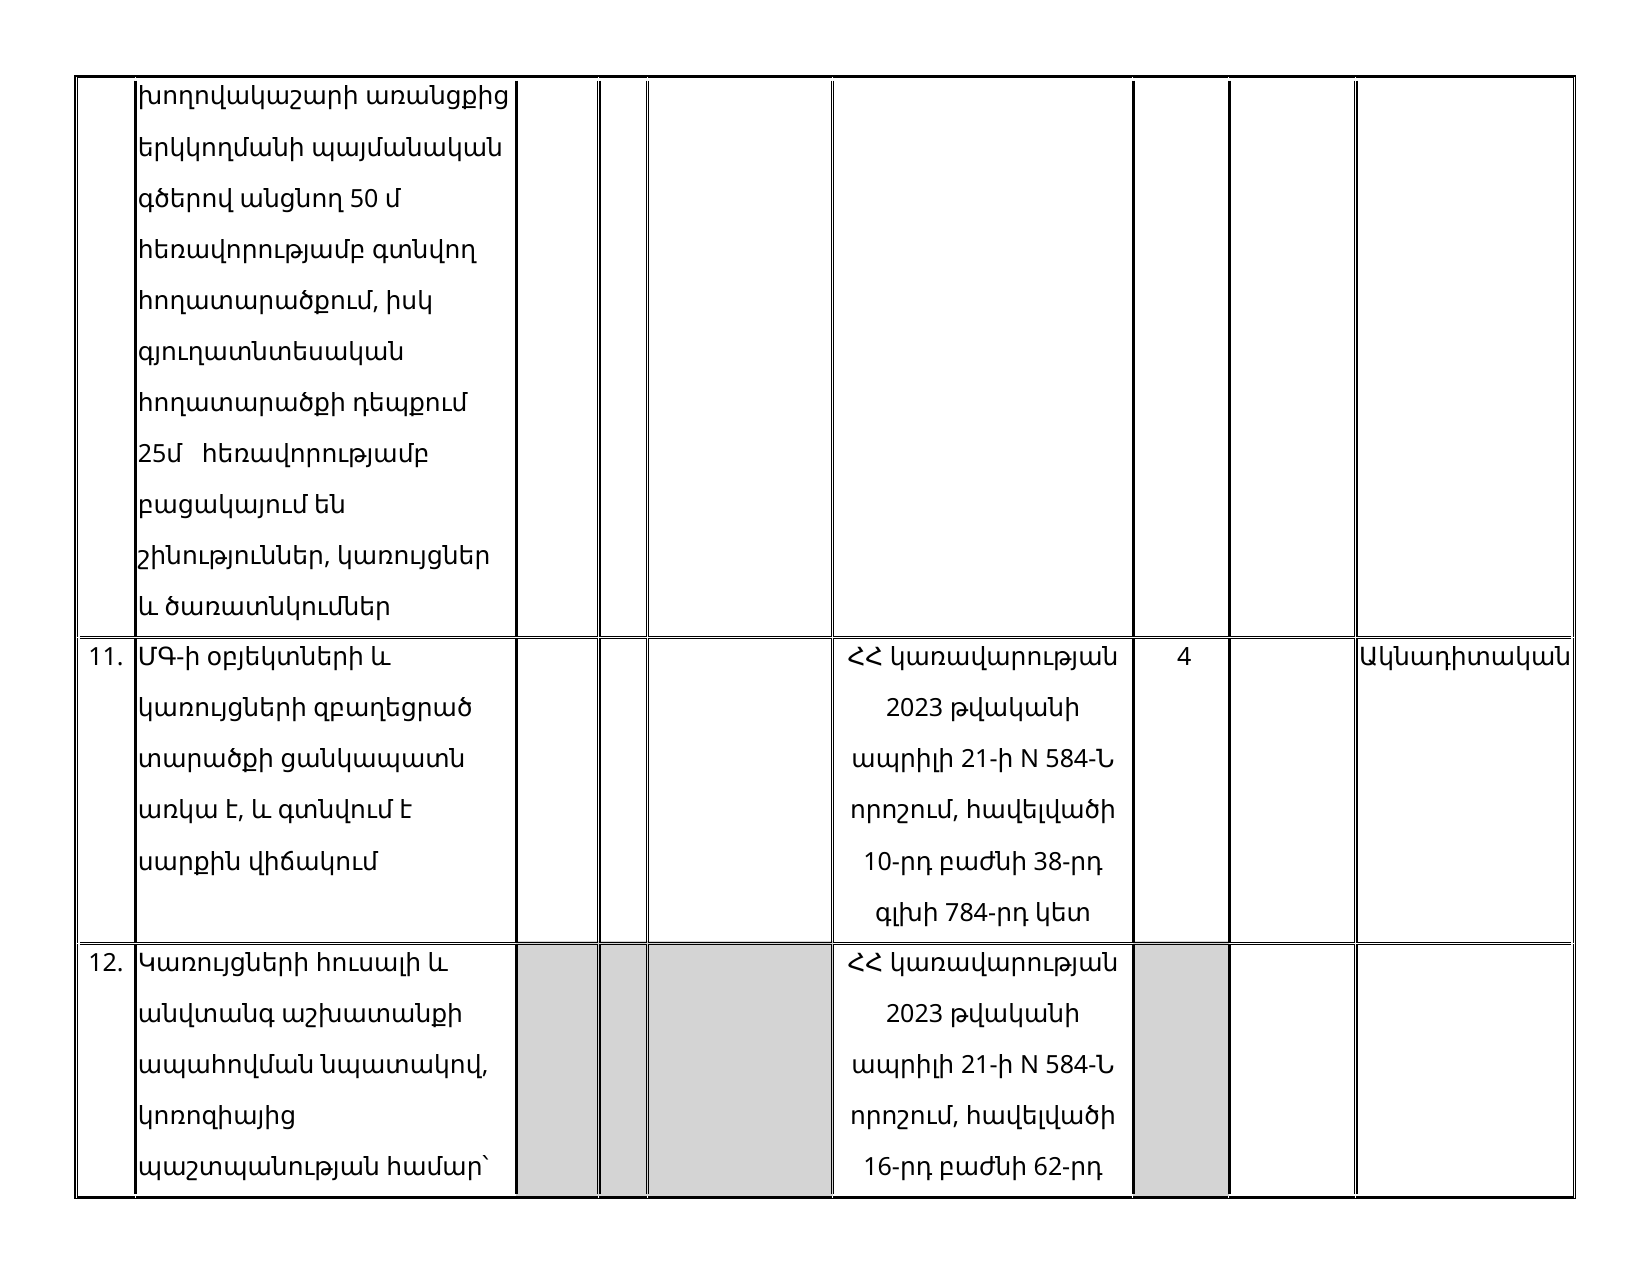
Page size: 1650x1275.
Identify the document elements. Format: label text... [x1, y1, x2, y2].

table_cell [648, 945, 833, 1196]
table_cell [601, 639, 646, 941]
table_cell [599, 78, 648, 636]
table_cell [518, 639, 597, 941]
table_cell [599, 945, 648, 1196]
table_cell 11. [76, 636, 135, 941]
table_cell 10. [78, 78, 135, 636]
table_cell [516, 77, 599, 636]
table_cell 5 [1133, 77, 1229, 636]
table_cell [649, 639, 831, 941]
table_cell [833, 77, 1133, 636]
table_cell ՀՀ կառավարության 2023 թվականի ապրիլի 21-ի N 584-Ն որոշում, հավելվածի 10-րդ բաժնի 38-րդ գլխի 784-րդ կետ [834, 639, 1132, 941]
table_cell [1356, 941, 1573, 1196]
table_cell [833, 945, 1133, 1196]
table_cell Ակնադիտական [1356, 636, 1574, 941]
table_cell [1133, 945, 1229, 1196]
table_cell Ակնադիտական [1356, 78, 1573, 636]
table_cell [135, 945, 516, 1196]
table_cell [516, 941, 599, 1196]
table_cell [1229, 941, 1356, 1196]
table_cell [1229, 77, 1356, 636]
table_cell ՄԳ-ի օբյեկտների և կառույցների զբաղեցրած տարածքի ցանկապատն առկա է, և գտնվում է սարքին վիճակում [137, 639, 515, 941]
table_cell [1231, 639, 1354, 941]
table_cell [135, 78, 516, 636]
table_cell 12. [78, 941, 135, 1196]
table_cell [648, 78, 833, 636]
table_cell 4 [1135, 639, 1228, 941]
